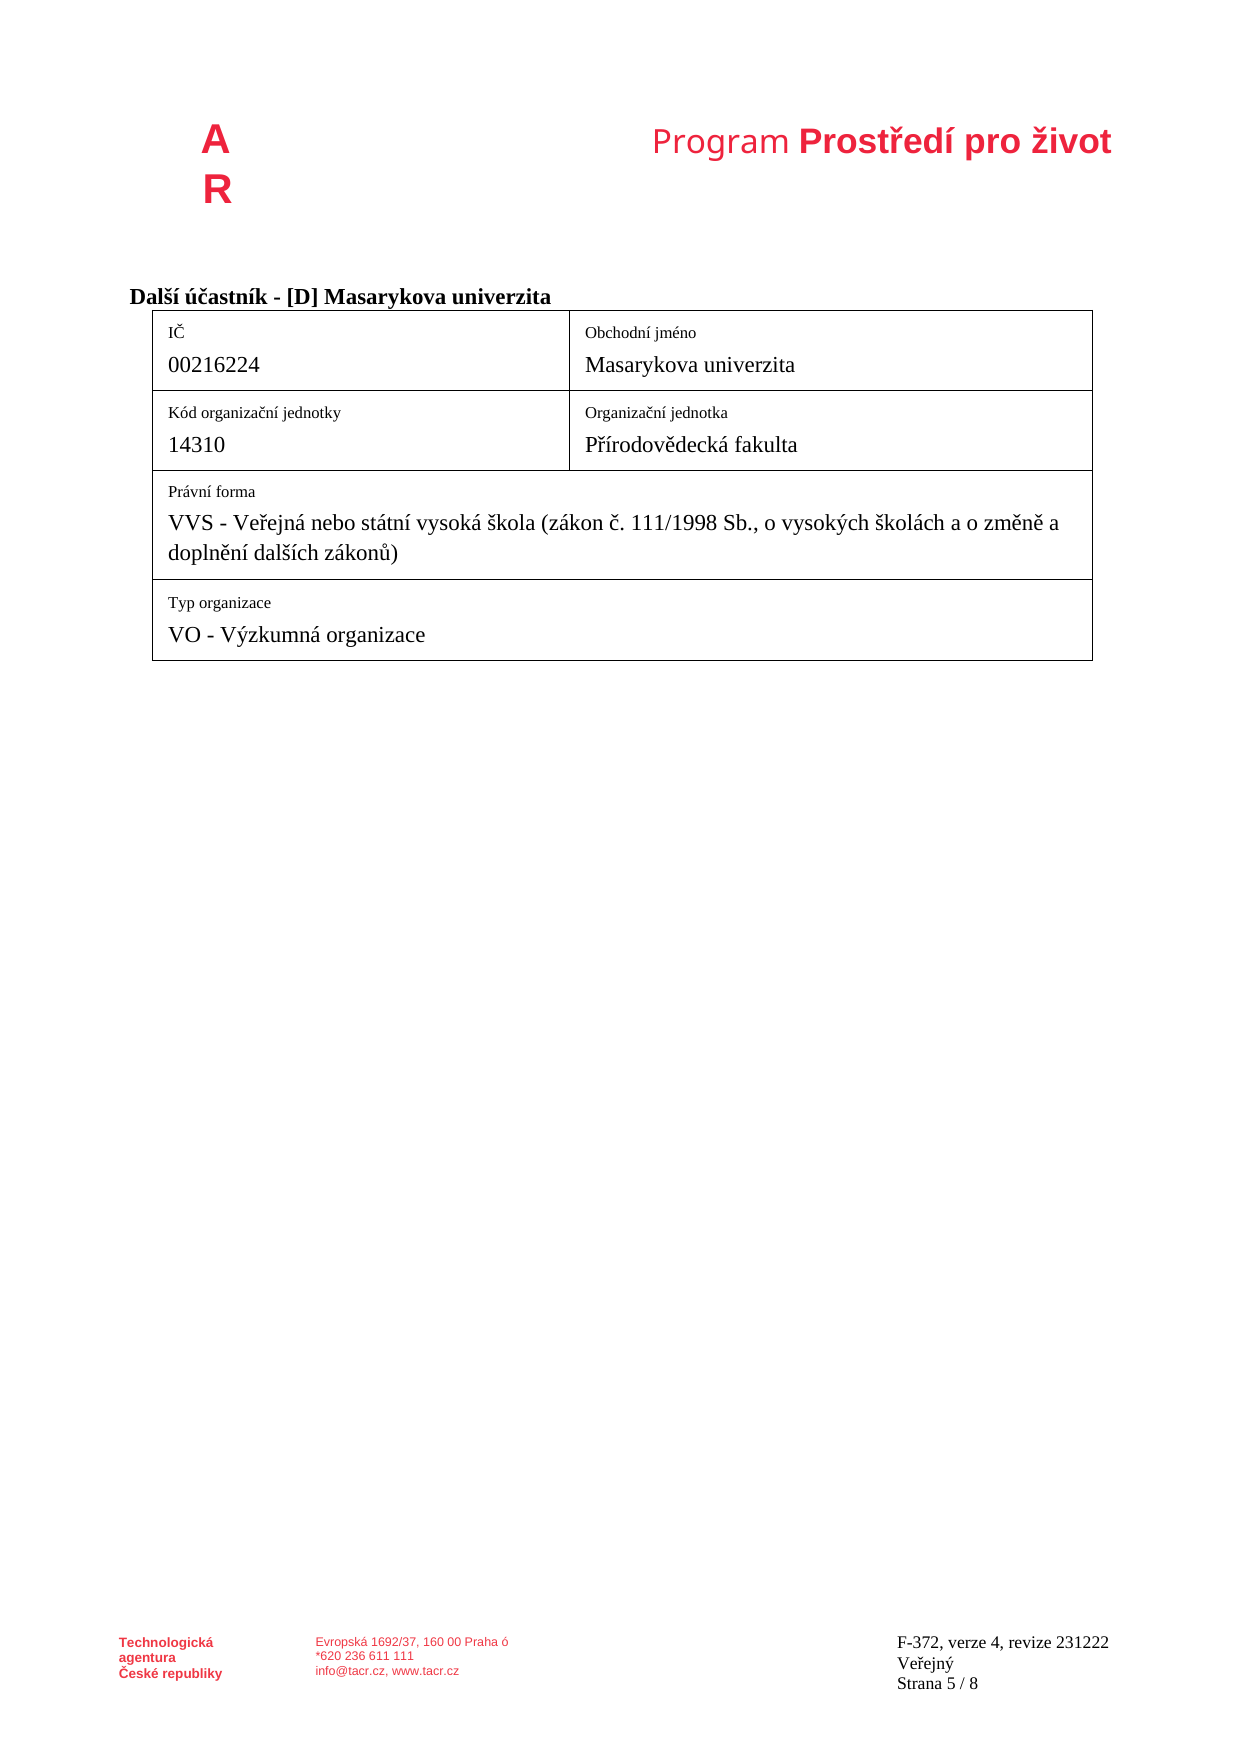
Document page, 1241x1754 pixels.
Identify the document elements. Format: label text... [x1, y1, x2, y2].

table_cell Právní forma VVS - Veřejná nebo státní vysoká škola (zákon č. 111/1998 Sb., o vysokých školách a o změně a doplnění dalších zákonů) [153, 471, 1092, 579]
table_header Obchodní jméno Masarykova univerzita [570, 311, 1092, 390]
table_cell Kód organizační jednotky 14310 [153, 391, 569, 470]
text Další účastník - [D] Masarykova univerzita [129, 283, 1115, 310]
text R [129, 165, 1115, 213]
table_cell Typ organizace VO - Výzkumná organizace [153, 580, 1092, 660]
table_header IČ 00216224 [153, 311, 569, 390]
table_cell Organizační jednotka Přírodovědecká fakulta [570, 391, 1092, 470]
